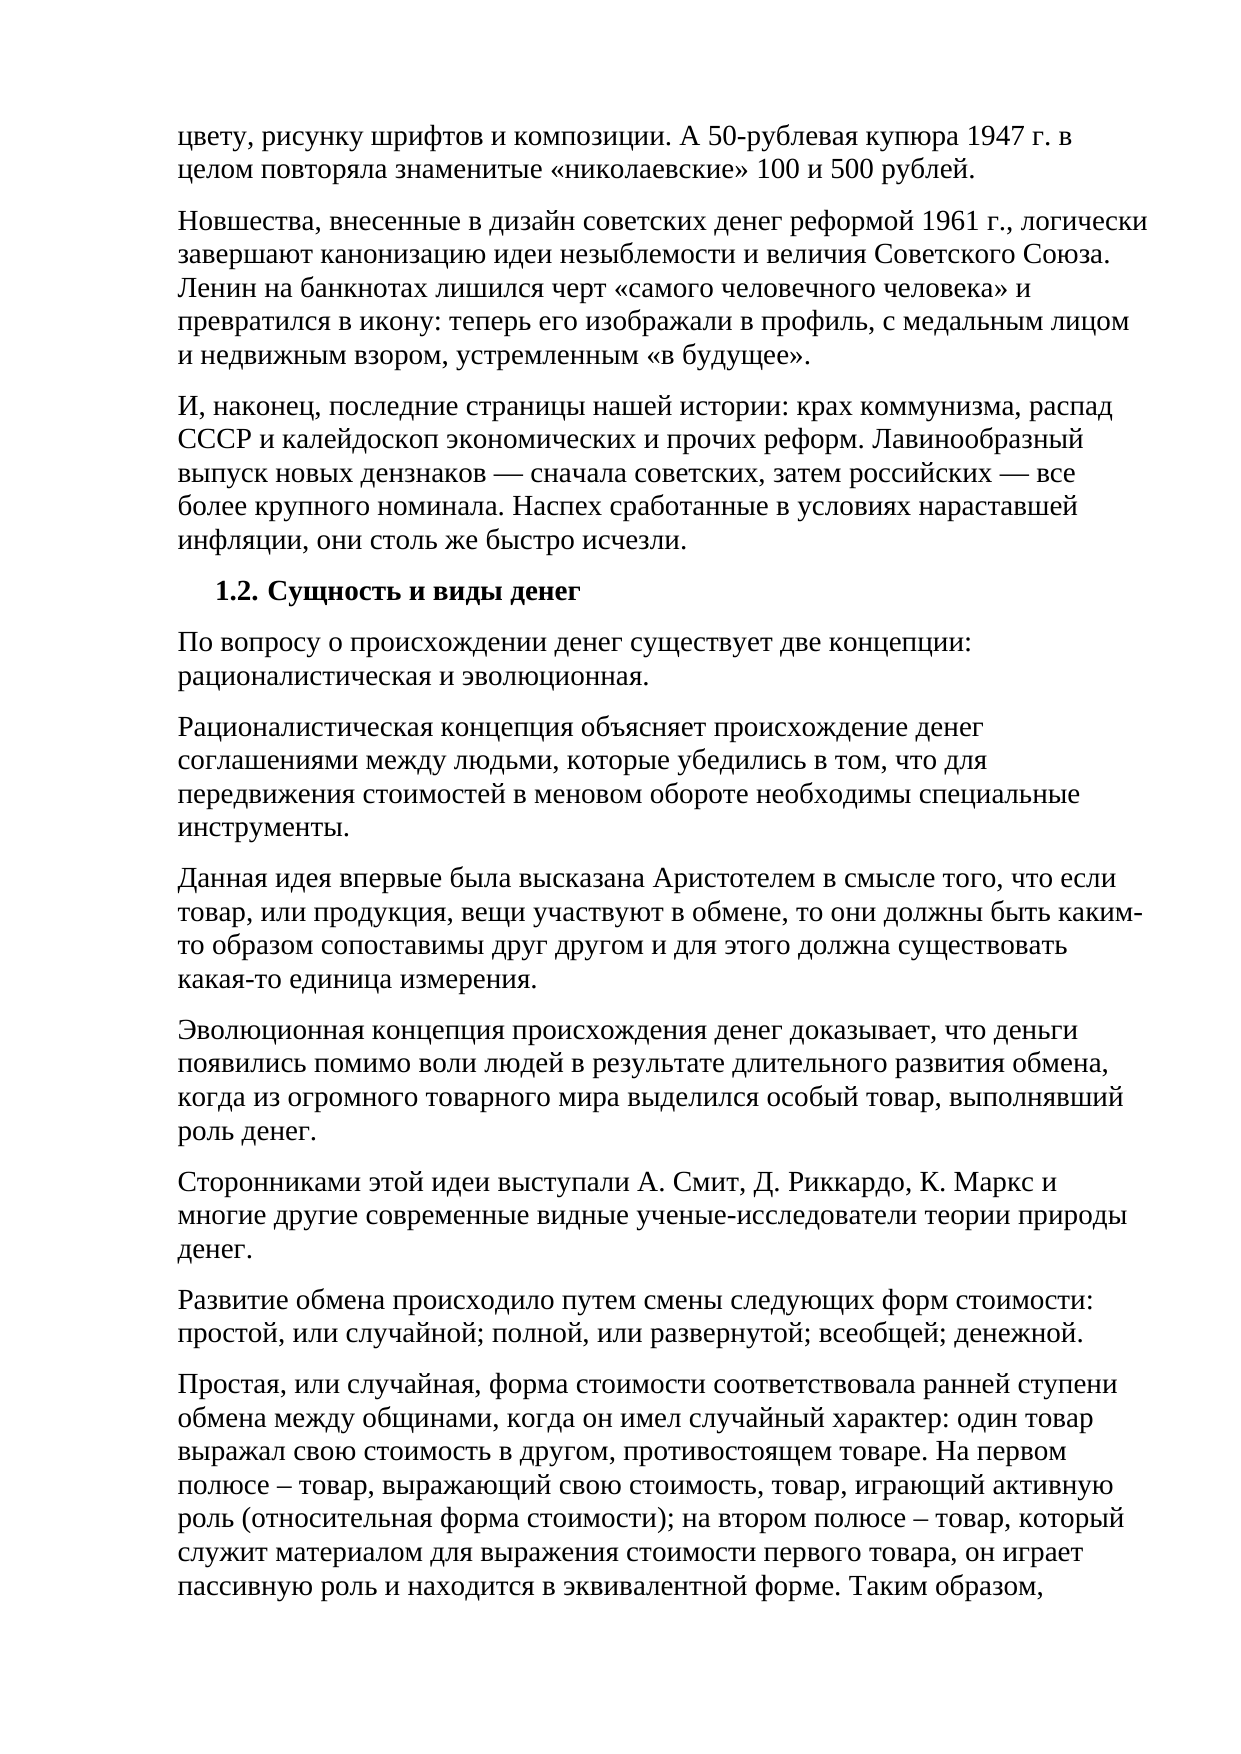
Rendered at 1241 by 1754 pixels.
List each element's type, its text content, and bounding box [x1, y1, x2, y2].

text Рационалистическая концепция объясняет происхождение денег соглашениями между людьми, которые убедились в том, что для передвижения стоимостей в меновом обороте необходимы специальные инструменты. [177, 709, 1152, 843]
text Развитие обмена происходило путем смены следующих форм стоимости: простой, или случайной; полной, или развернутой; всеобщей; денежной. [177, 1282, 1152, 1349]
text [177, 118, 1152, 185]
text Сторонниками этой идеи выступали А. Смит, Д. Риккардо, К. Маркс и многие другие современные видные ученые-исследователи теории природы денег. [177, 1164, 1152, 1264]
text Эволюционная концепция происхождения денег доказывает, что деньги появились помимо воли людей в результате длительного развития обмена, когда из огромного товарного мира выделился особый товар, выполнявший роль денег. [177, 1012, 1152, 1146]
text Данная идея впервые была высказана Аристотелем в смысле того, что если товар, или продукция, вещи участвуют в обмене, то они должны быть каким-то образом сопоставимы друг другом и для этого должна существовать какая-то единица измерения. [177, 860, 1152, 994]
list Сущность и виды денег [215, 573, 1152, 607]
text По вопросу о происхождении денег существует две концепции: рационалистическая и эволюционная. [177, 624, 1152, 691]
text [177, 1366, 1152, 1601]
text И, наконец, последние страницы нашей истории: крах коммунизма, распад СССР и калейдоскоп экономических и прочих реформ. Лавинообразный выпуск новых дензнаков — сначала советских, затем российских — все более крупного номинала. Наспех сработанные в условиях нараставшей инфляции, они столь же быстро исчезли. [177, 388, 1152, 556]
text Новшества, внесенные в дизайн советских денег реформой 1961 г., логически завершают канонизацию идеи незыблемости и величия Советского Союза. Ленин на банкнотах лишился черт «самого человечного человека» и превратился в икону: теперь его изображали в профиль, с медальным лицом и недвижным взором, устремленным «в будущее». [177, 203, 1152, 370]
